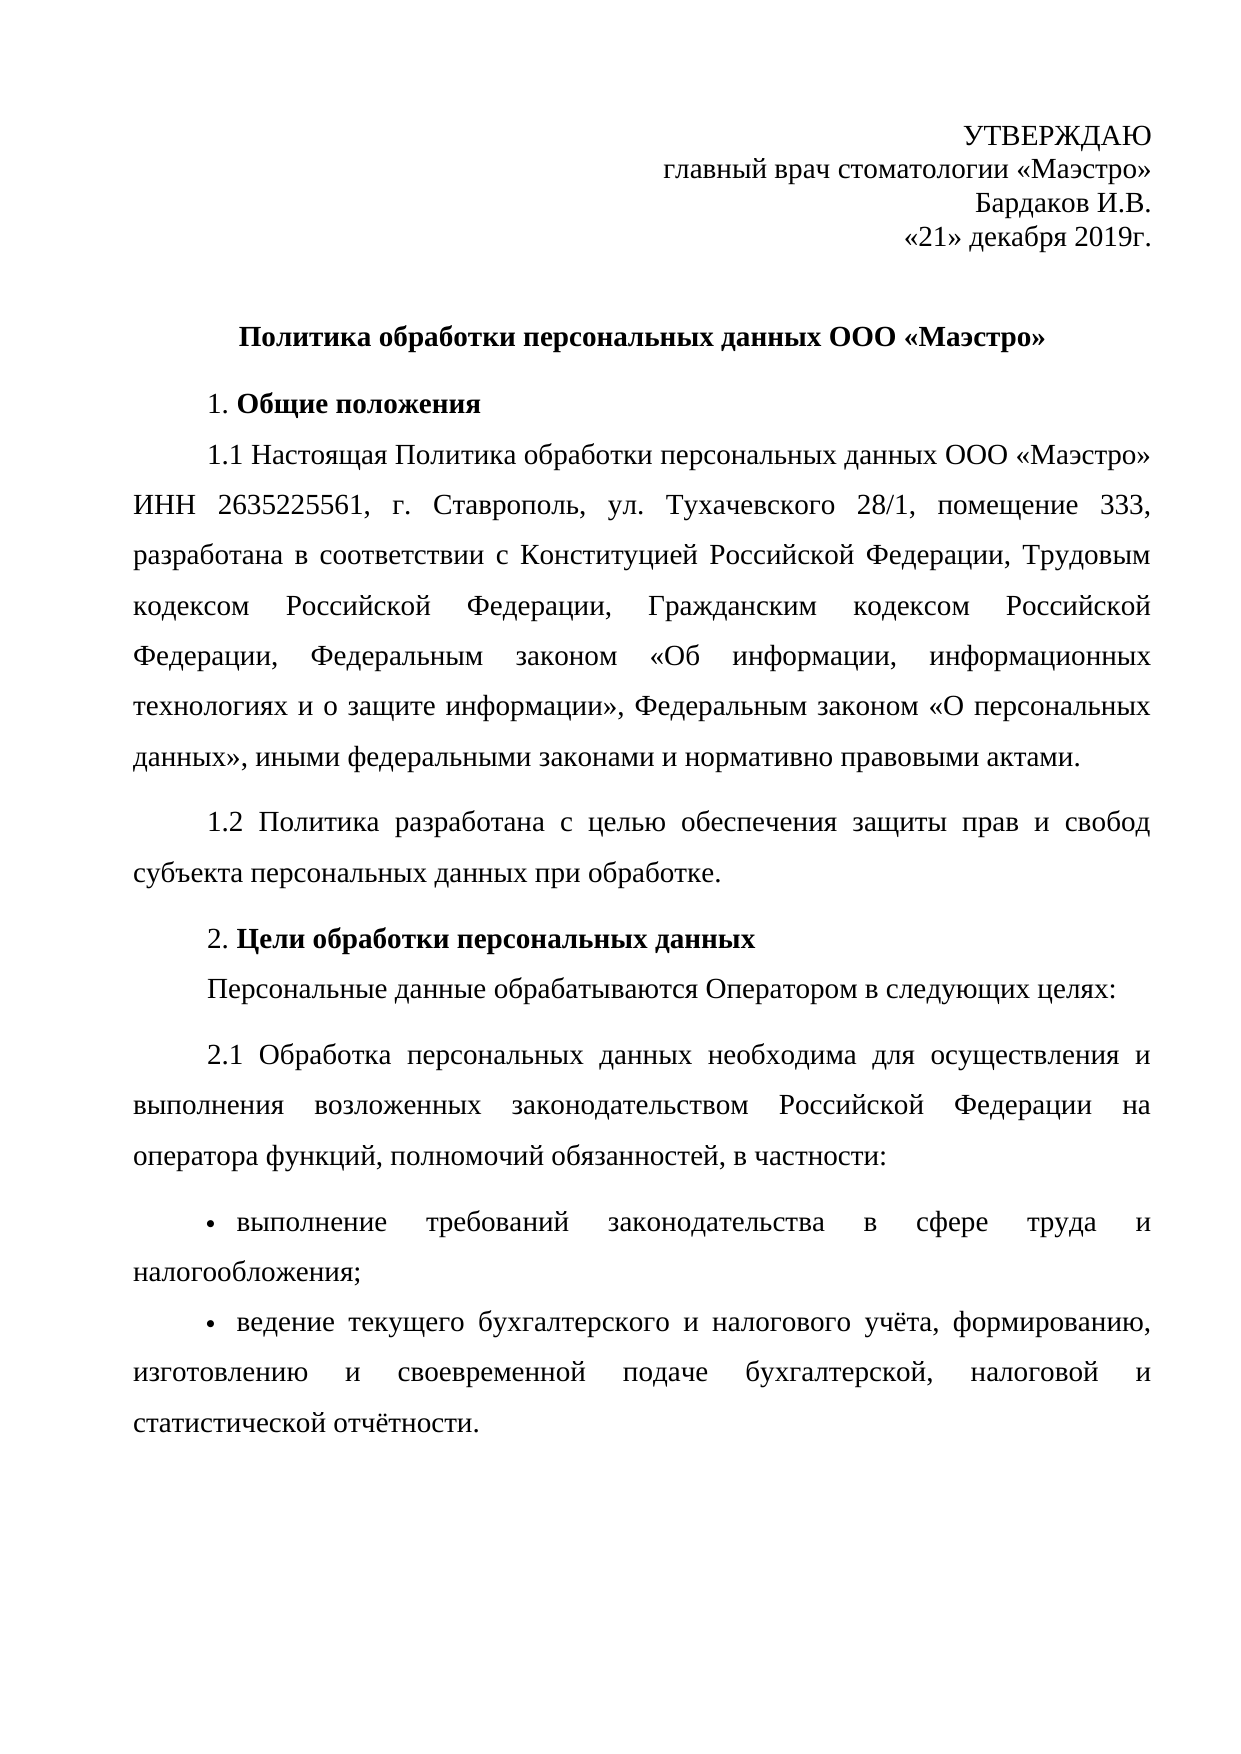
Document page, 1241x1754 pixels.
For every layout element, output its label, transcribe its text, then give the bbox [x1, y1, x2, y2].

list выполнение требований законодательства в сфере труда и налогообложения; [133, 1204, 1152, 1287]
list ведение текущего бухгалтерского и налогового учёта, формированию, изготовлению и своевременной подаче бухгалтерской, налоговой и статистической отчётности. [133, 1304, 1152, 1438]
text 1.2 Политика разработана с целью обеспечения защиты прав и свобод субъекта персональных данных при обработке. [133, 804, 1152, 888]
text Политика обработки персональных данных ООО «Маэстро» [133, 319, 1152, 353]
text 2.1 Обработка персональных данных необходима для осуществления и выполнения возложенных законодательством Российской Федерации на оператора функций, полномочий обязанностей, в частности: [133, 1037, 1152, 1171]
list Общие положения [133, 386, 1152, 420]
text УТВЕРЖДАЮ главный врач стоматологии «Маэстро» Бардаков И.В. «21» декабря 2019г. [133, 118, 1152, 252]
text Персональные данные обрабатываются Оператором в следующих целях: [133, 971, 1152, 1005]
text 1.1 Настоящая Политика обработки персональных данных ООО «Маэстро» ИНН 2635225561, г. Ставрополь, ул. Тухачевского 28/1, помещение 333, разработана в соответствии с Конституцией Российской Федерации, Трудовым кодексом Российской Федерации, Гражданским кодексом Российской Федерации, Федеральным законом «Об информации, информационных технологиях и о защите информации», Федеральным законом «О персональных данных», иными федеральными законами и нормативно правовыми актами. [133, 437, 1152, 772]
list Цели обработки персональных данных [133, 921, 1152, 954]
